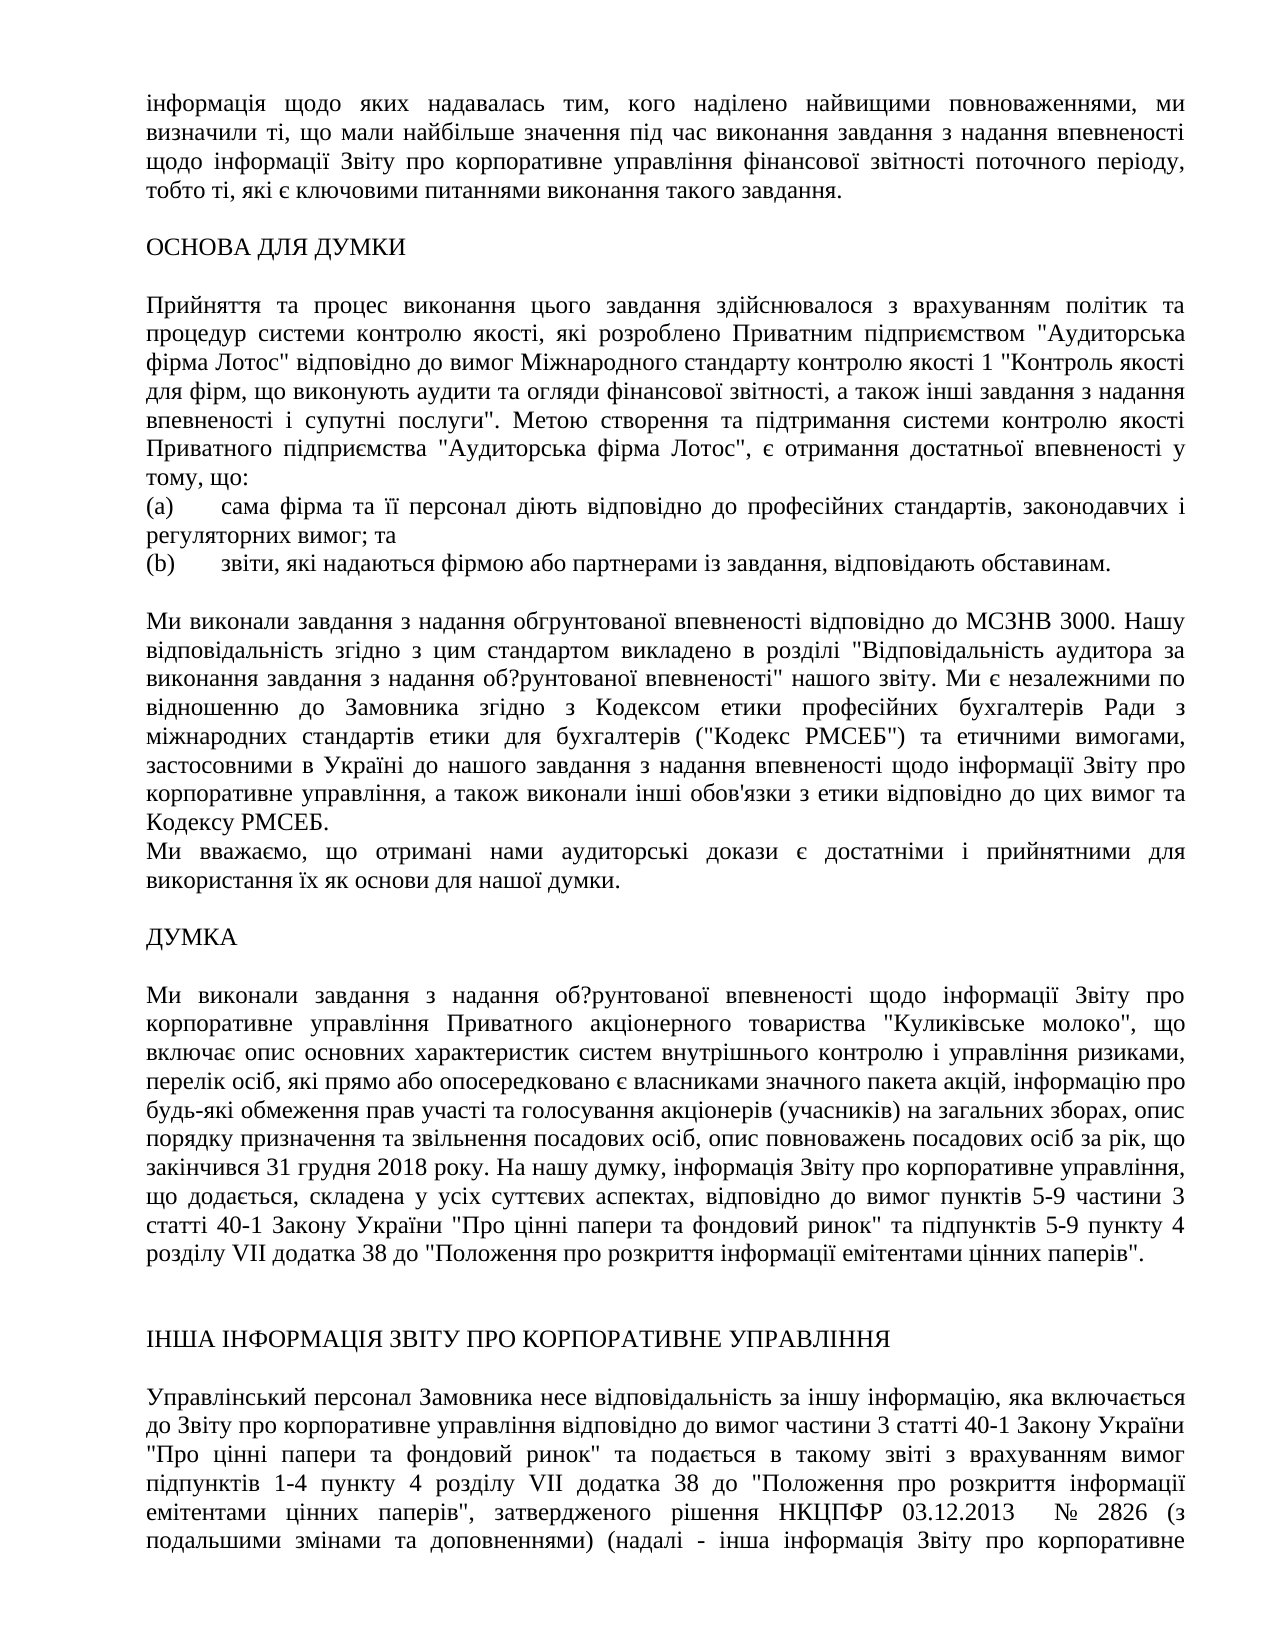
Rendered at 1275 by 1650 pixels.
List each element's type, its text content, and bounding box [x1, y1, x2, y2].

text Ми вважаємо, що отриманi нами аудиторськi докази є достатнiми i прийнятними для використання їх як основи для нашої думки. [146, 836, 1186, 893]
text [146, 1382, 1186, 1554]
text IНША IНФОРМАЦIЯ ЗВIТУ ПРО КОРПОРАТИВНЕ УПРАВЛIННЯ [146, 1324, 1186, 1353]
text Ми виконали завдання з надання об?рунтованої впевненостi щодо iнформацiї Звiту про корпоративне управлiння Приватного акцiонерного товариства "Куликiвське молоко", що включає опис основних характеристик систем внутрiшнього контролю i управлiння ризиками, перелiк осiб, якi прямо або опосередковано є власниками значного пакета акцiй, iнформацiю про будь-якi обмеження прав участi та голосування акцiонерiв (учасникiв) на загальних зборах, опис порядку призначення та звiльнення посадових осiб, опис повноважень посадових осiб за рiк, що закiнчився 31 грудня 2018 року. На нашу думку, iнформацiя Звiту про корпоративне управлiння, що додається, складена у усiх суттєвих аспектах, вiдповiдно до вимог пунктiв 5-9 частини 3 статтi 40-1 Закону України "Про цiннi папери та фондовий ринок" та пiдпунктiв 5-9 пункту 4 роздiлу VII додатка 38 до "Положення про розкриття iнформацiї емiтентами цiнних паперiв". [146, 980, 1186, 1267]
text Прийняття та процес виконання цього завдання здiйснювалося з врахуванням полiтик та процедур системи контролю якостi, якi розроблено Приватним пiдприємством "Аудиторська фiрма Лотос" вiдповiдно до вимог Мiжнародного стандарту контролю якостi 1 "Контроль якостi для фiрм, що виконують аудити та огляди фiнансової звiтностi, а також iншi завдання з надання впевненостi i супутнi послуги". Метою створення та пiдтримання системи контролю якостi Приватного пiдприємства "Аудиторська фiрма Лотос", є отримання достатньої впевненостi у тому, що: [146, 290, 1186, 491]
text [146, 88, 1186, 203]
text (a) сама фiрма та її персонал дiють вiдповiдно до професiйних стандартiв, законодавчих i регуляторних вимог; та [146, 491, 1186, 548]
text (b) звiти, якi надаються фiрмою або партнерами iз завдання, вiдповiдають обставинам. [146, 548, 1186, 577]
text ДУМКА [146, 922, 1186, 951]
text ОСНОВА ДЛЯ ДУМКИ [146, 232, 1186, 261]
text Ми виконали завдання з надання обгрунтованої впевненостi вiдповiдно до МСЗНВ 3000. Нашу вiдповiдальнiсть згiдно з цим стандартом викладено в роздiлi "Вiдповiдальнiсть аудитора за виконання завдання з надання об?рунтованої впевненостi" нашого звiту. Ми є незалежними по вiдношенню до Замовника згiдно з Кодексом етики професiйних бухгалтерiв Ради з мiжнародних стандартiв етики для бухгалтерiв ("Кодекс РМСЕБ") та етичними вимогами, застосовними в Українi до нашого завдання з надання впевненостi щодо iнформацiї Звiту про корпоративне управлiння, а також виконали iншi обов'язки з етики вiдповiдно до цих вимог та Кодексу РМСЕБ. [146, 606, 1186, 836]
